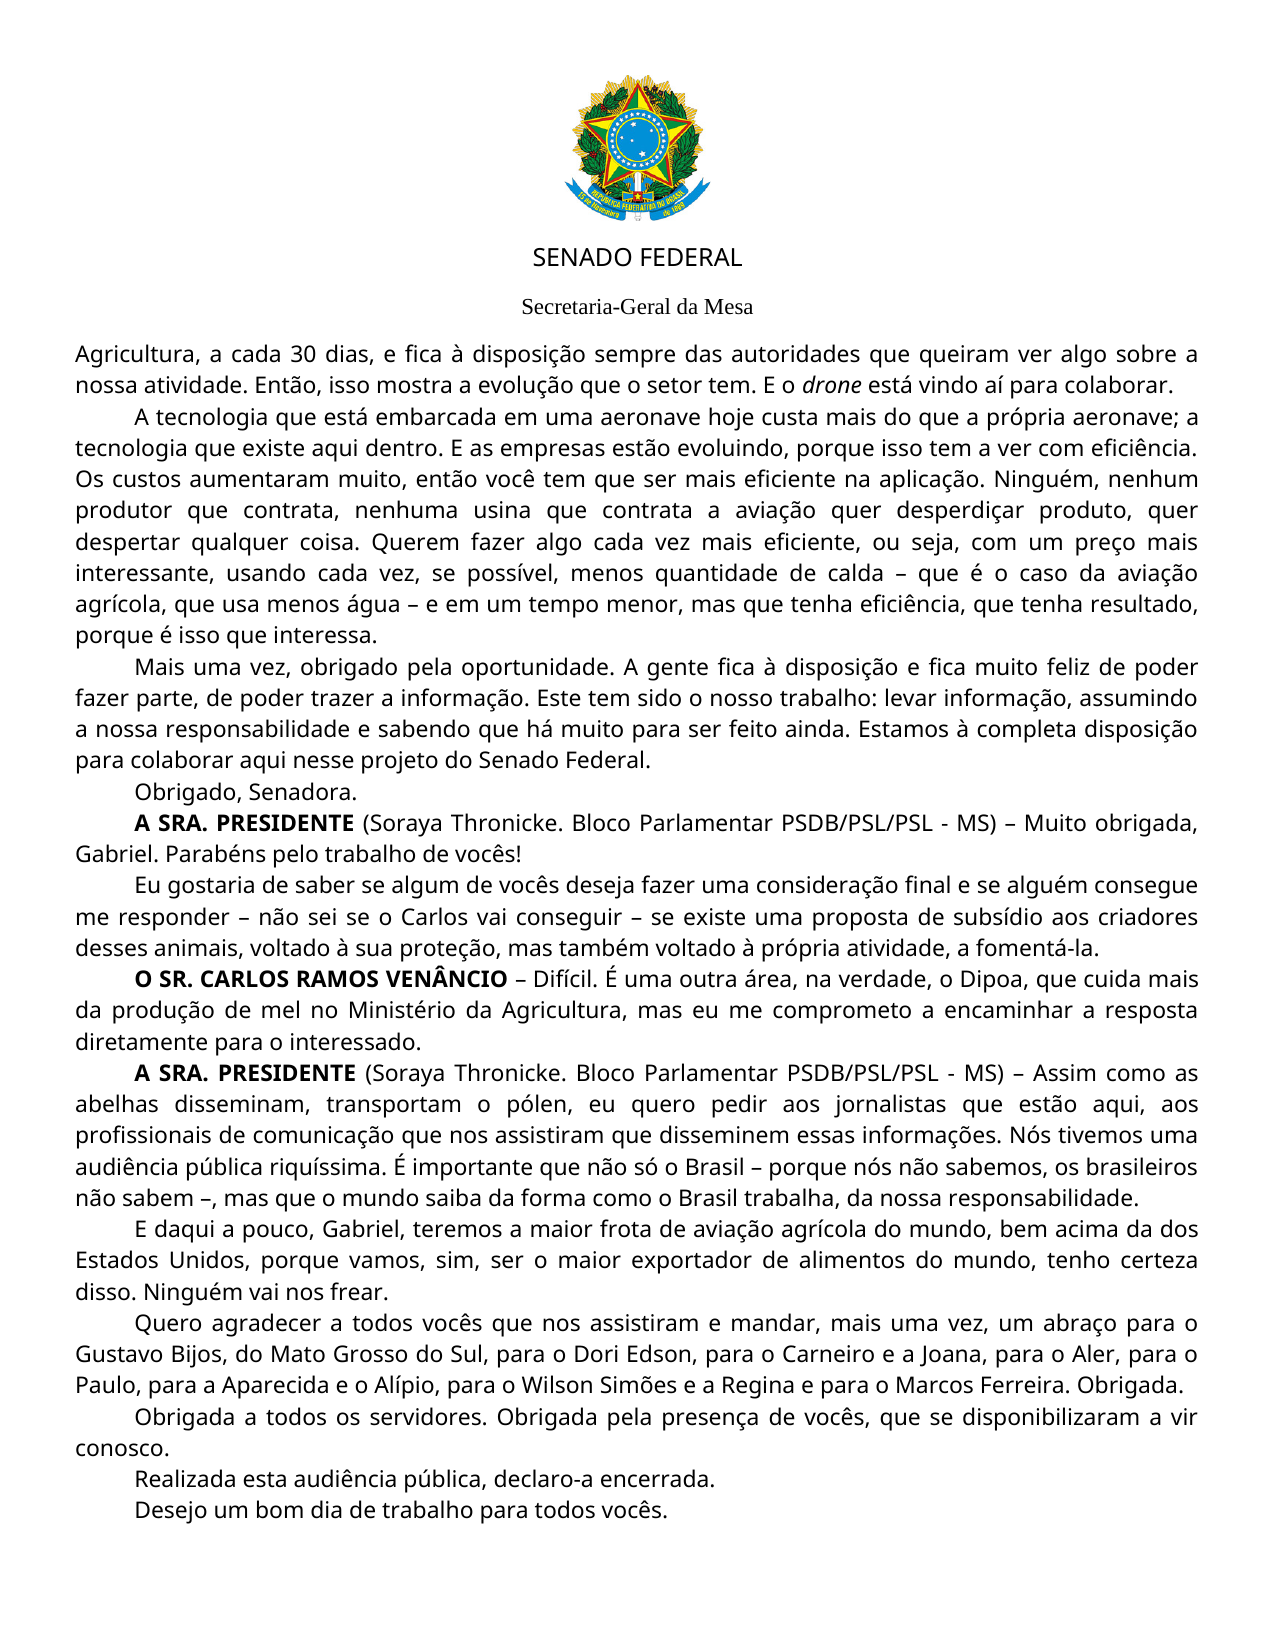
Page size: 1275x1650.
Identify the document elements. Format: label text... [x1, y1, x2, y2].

text E daqui a pouco, Gabriel, teremos a maior frota de aviação agrícola do mundo, bem acima da dos Estados Unidos, porque vamos, sim, ser o maior exportador de alimentos do mundo, tenho certeza disso. Ninguém vai nos frear. [75, 1213, 1200, 1307]
text A SRA. PRESIDENTE (Soraya Thronicke. Bloco Parlamentar PSDB/PSL/PSL - MS) – Muito obrigada, Gabriel. Parabéns pelo trabalho de vocês! [75, 807, 1200, 869]
picture [564, 75, 711, 221]
text Obrigado, Senadora. [75, 776, 1200, 807]
text Realizada esta audiência pública, declaro-a encerrada. [75, 1463, 1200, 1494]
text A tecnologia que está embarcada em uma aeronave hoje custa mais do que a própria aeronave; a tecnologia que existe aqui dentro. E as empresas estão evoluindo, porque isso tem a ver com eficiência. Os custos aumentaram muito, então você tem que ser mais eficiente na aplicação. Ninguém, nenhum produtor que contrata, nenhuma usina que contrata a aviação quer desperdiçar produto, quer despertar qualquer coisa. Querem fazer algo cada vez mais eficiente, ou seja, com um preço mais interessante, usando cada vez, se possível, menos quantidade de calda – que é o caso da aviação agrícola, que usa menos água – e em um tempo menor, mas que tenha eficiência, que tenha resultado, porque é isso que interessa. [75, 401, 1200, 651]
text A SRA. PRESIDENTE (Soraya Thronicke. Bloco Parlamentar PSDB/PSL/PSL - MS) – Assim como as abelhas disseminam, transportam o pólen, eu quero pedir aos jornalistas que estão aqui, aos profissionais de comunicação que nos assistiram que disseminem essas informações. Nós tivemos uma audiência pública riquíssima. É importante que não só o Brasil – porque nós não sabemos, os brasileiros não sabem –, mas que o mundo saiba da forma como o Brasil trabalha, da nossa responsabilidade. [75, 1057, 1200, 1213]
text Quero agradecer a todos vocês que nos assistiram e mandar, mais uma vez, um abraço para o Gustavo Bijos, do Mato Grosso do Sul, para o Dori Edson, para o Carneiro e a Joana, para o Aler, para o Paulo, para a Aparecida e o Alípio, para o Wilson Simões e a Regina e para o Marcos Ferreira. Obrigada. [75, 1307, 1200, 1401]
text Eu gostaria de saber se algum de vocês deseja fazer uma consideração final e se alguém consegue me responder – não sei se o Carlos vai conseguir – se existe uma proposta de subsídio aos criadores desses animais, voltado à sua proteção, mas também voltado à própria atividade, a fomentá-la. [75, 869, 1200, 963]
text O SR. CARLOS RAMOS VENÂNCIO – Difícil. É uma outra área, na verdade, o Dipoa, que cuida mais da produção de mel no Ministério da Agricultura, mas eu me comprometo a encaminhar a resposta diretamente para o interessado. [75, 963, 1200, 1057]
text Desejo um bom dia de trabalho para todos vocês. [75, 1494, 1200, 1526]
text Obrigada a todos os servidores. Obrigada pela presença de vocês, que se disponibilizaram a vir conosco. [75, 1401, 1200, 1463]
text Mais uma vez, obrigado pela oportunidade. A gente fica à disposição e fica muito feliz de poder fazer parte, de poder trazer a informação. Este tem sido o nosso trabalho: levar informação, assumindo a nossa responsabilidade e sabendo que há muito para ser feito ainda. Estamos à completa disposição para colaborar aqui nesse projeto do Senado Federal. [75, 651, 1200, 776]
